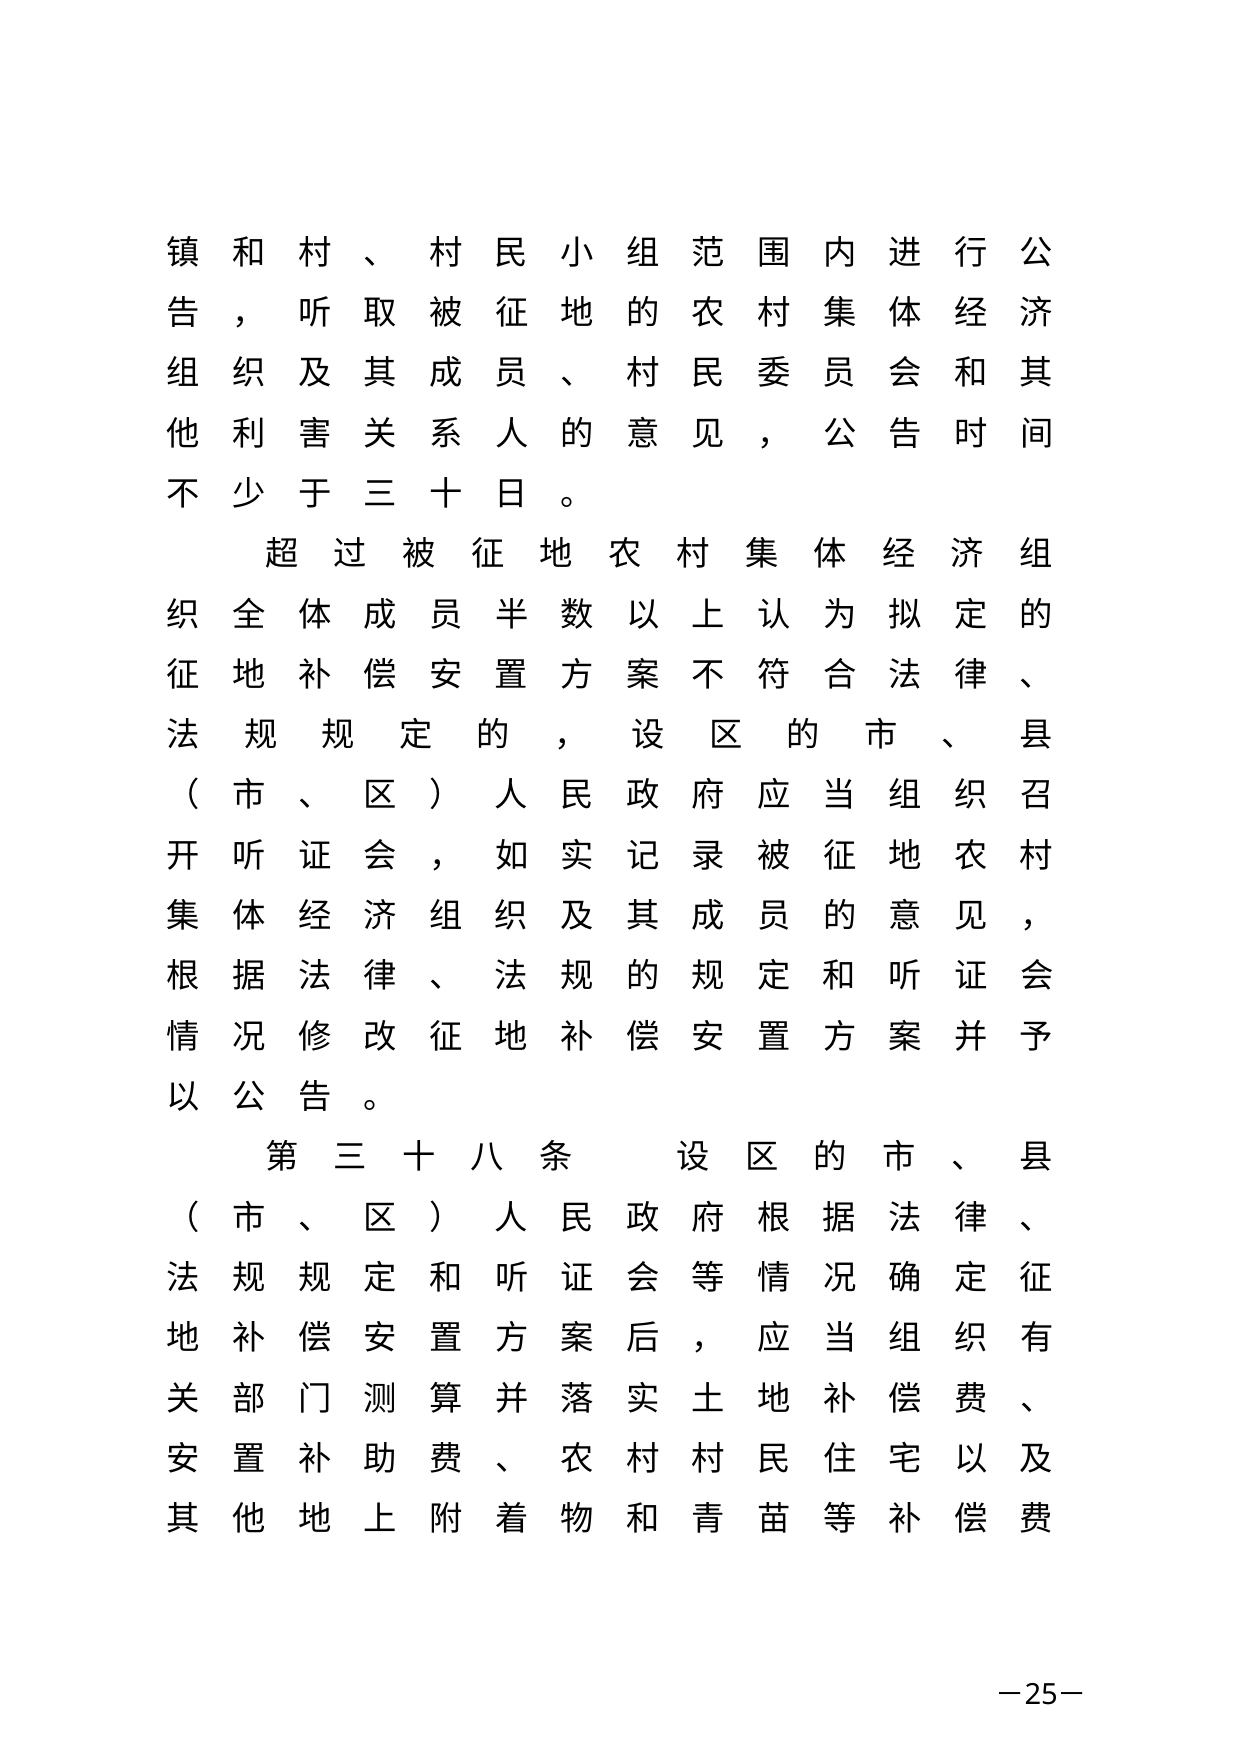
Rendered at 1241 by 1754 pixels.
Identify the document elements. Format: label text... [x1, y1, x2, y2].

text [167, 1124, 1085, 1546]
text 超过被征地农村集体经济组织全体成员半数以上认为拟定的征地补偿安置方案不符合法律、法规规定的，设区的市、县（市、区）人民政府应当组织召开听证会，如实记录被征地农村集体经济组织及其成员的意见，根据法律、法规的规定和听证会情况修改征地补偿安置方案并予以公告。 [167, 521, 1085, 1124]
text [167, 219, 1085, 521]
